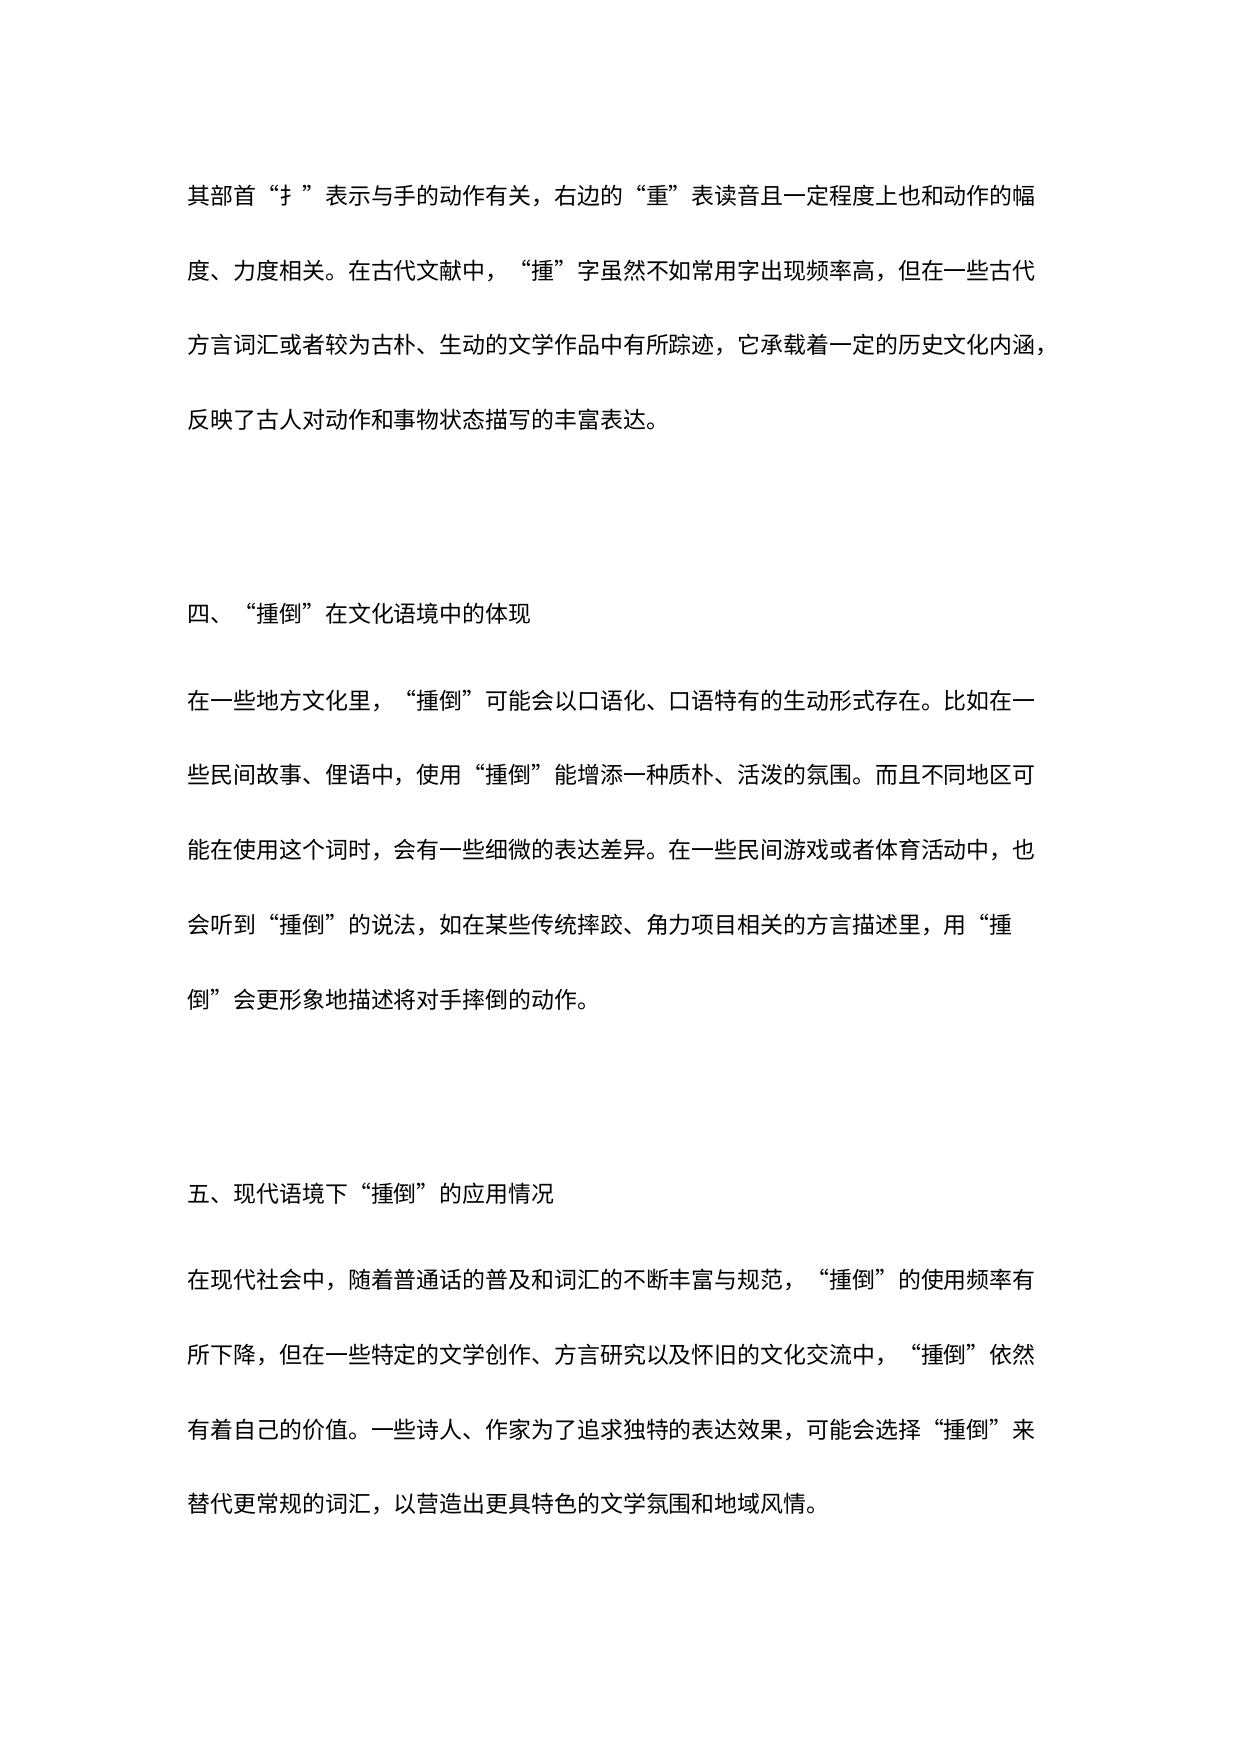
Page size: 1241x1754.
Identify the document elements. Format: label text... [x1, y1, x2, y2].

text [187, 162, 1053, 451]
text 在一些地方文化里，“揰倒”可能会以口语化、口语特有的生动形式存在。比如在一些民间故事、俚语中，使用“揰倒”能增添一种质朴、活泼的氛围。而且不同地区可能在使用这个词时，会有一些细微的表达差异。在一些民间游戏或者体育活动中，也会听到“揰倒”的说法，如在某些传统摔跤、角力项目相关的方言描述里，用“揰倒”会更形象地描述将对手摔倒的动作。 [187, 667, 1053, 1031]
text 在现代社会中，随着普通话的普及和词汇的不断丰富与规范，“揰倒”的使用频率有所下降，但在一些特定的文学创作、方言研究以及怀旧的文化交流中，“揰倒”依然有着自己的价值。一些诗人、作家为了追求独特的表达效果，可能会选择“揰倒”来替代更常规的词汇，以营造出更具特色的文学氛围和地域风情。 [187, 1246, 1053, 1536]
text 四、“揰倒”在文化语境中的体现 [187, 580, 1053, 645]
text 五、现代语境下“揰倒”的应用情况 [187, 1160, 1053, 1225]
